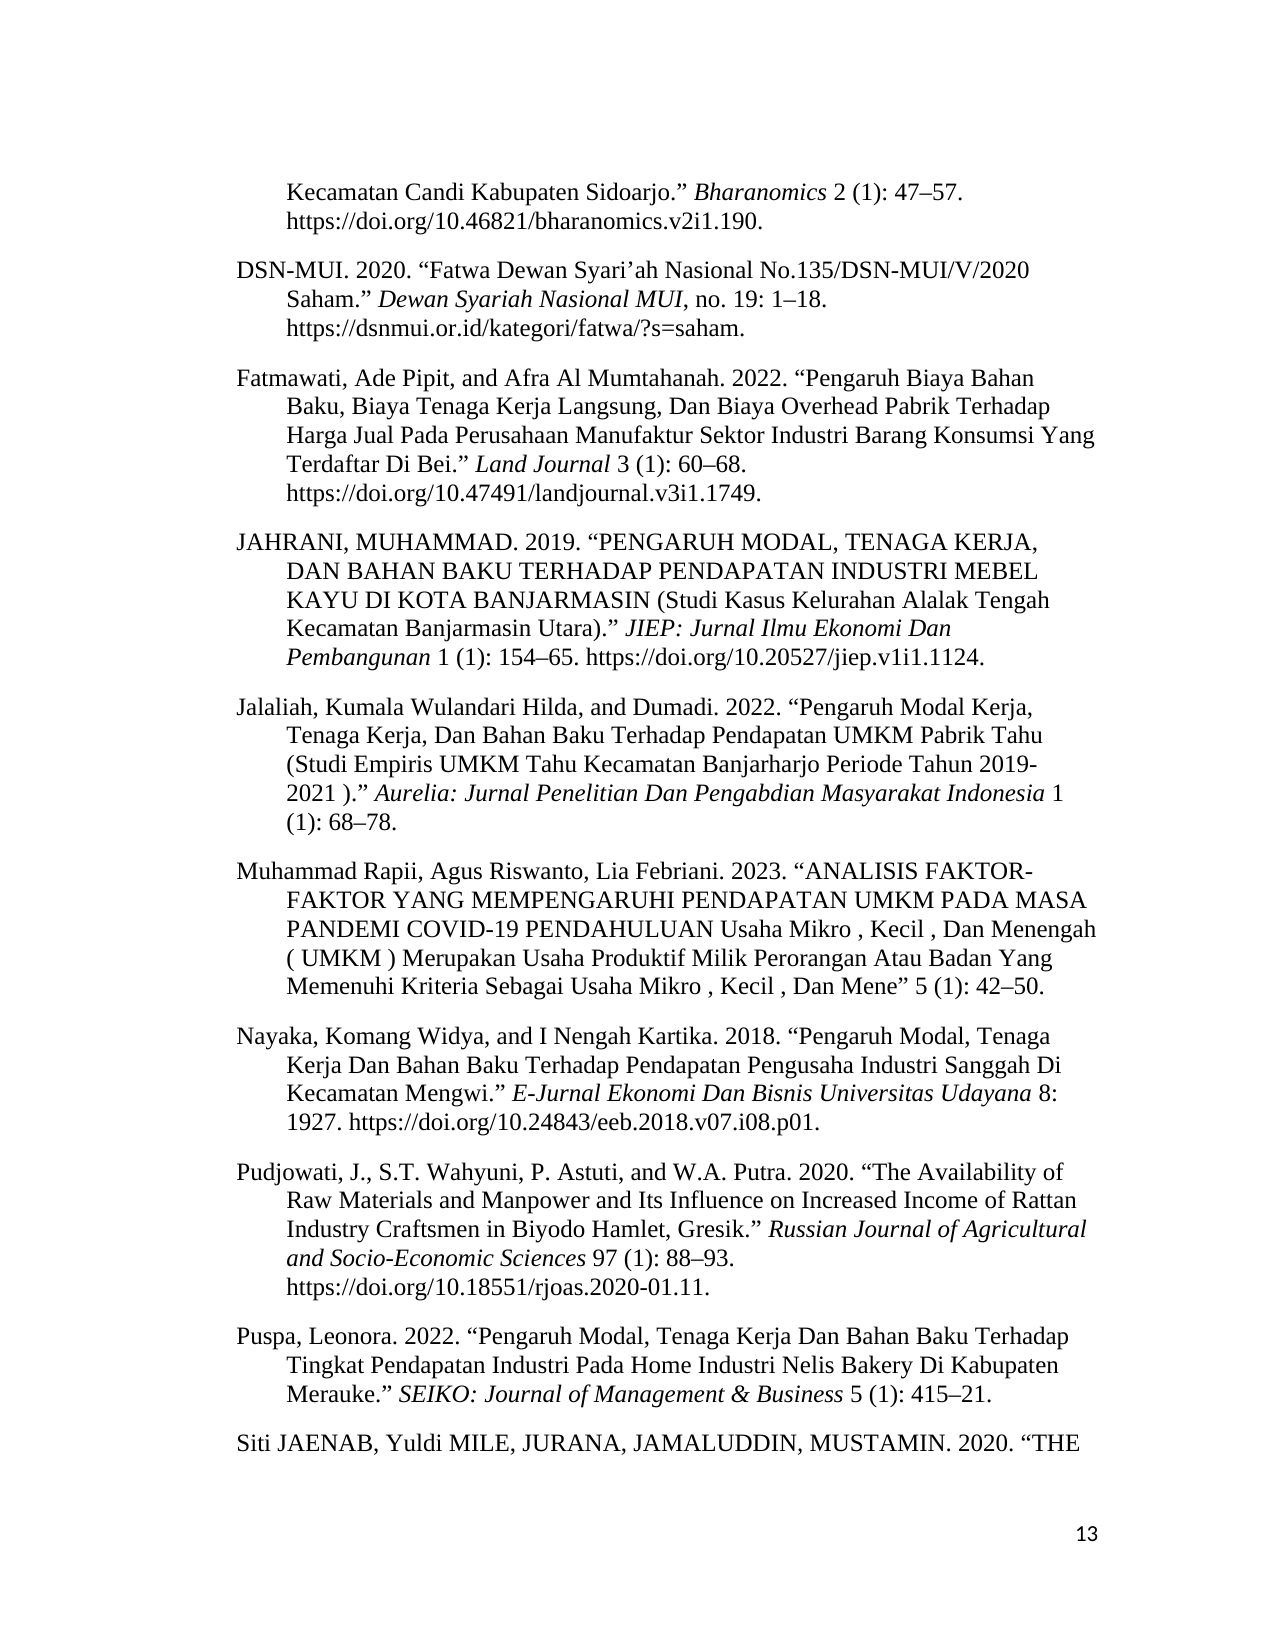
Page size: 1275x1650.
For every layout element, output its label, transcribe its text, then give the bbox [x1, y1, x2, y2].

text Puspa, Leonora. 2022. “Pengaruh Modal, Tenaga Kerja Dan Bahan Baku Terhadap Tingkat Pendapatan Industri Pada Home Industri Nelis Bakery Di Kabupaten Merauke.” SEIKO: Journal of Management & Business 5 (1): 415–21. [236, 1321, 1098, 1408]
text Muhammad Rapii, Agus Riswanto, Lia Febriani. 2023. “ANALISIS FAKTOR-FAKTOR YANG MEMPENGARUHI PENDAPATAN UMKM PADA MASA PANDEMI COVID-19 PENDAHULUAN Usaha Mikro , Kecil , Dan Menengah ( UMKM ) Merupakan Usaha Produktif Milik Perorangan Atau Badan Yang Memenuhi Kriteria Sebagai Usaha Mikro , Kecil , Dan Mene” 5 (1): 42–50. [236, 856, 1098, 1000]
text Nayaka, Komang Widya, and I Nengah Kartika. 2018. “Pengaruh Modal, Tenaga Kerja Dan Bahan Baku Terhadap Pendapatan Pengusaha Industri Sanggah Di Kecamatan Mengwi.” E-Jurnal Ekonomi Dan Bisnis Universitas Udayana 8: 1927. https://doi.org/10.24843/eeb.2018.v07.i08.p01. [236, 1021, 1098, 1136]
text Pudjowati, J., S.T. Wahyuni, P. Astuti, and W.A. Putra. 2020. “The Availability of Raw Materials and Manpower and Its Influence on Increased Income of Rattan Industry Craftsmen in Biyodo Hamlet, Gresik.” Russian Journal of Agricultural and Socio-Economic Sciences 97 (1): 88–93. https://doi.org/10.18551/rjoas.2020-01.11. [236, 1157, 1098, 1301]
text Jalaliah, Kumala Wulandari Hilda, and Dumadi. 2022. “Pengaruh Modal Kerja, Tenaga Kerja, Dan Bahan Baku Terhadap Pendapatan UMKM Pabrik Tahu (Studi Empiris UMKM Tahu Kecamatan Banjarharjo Periode Tahun 2019-2021 ).” Aurelia: Jurnal Penelitian Dan Pengabdian Masyarakat Indonesia 1 (1): 68–78. [236, 692, 1098, 836]
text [236, 177, 1098, 235]
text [236, 1428, 1098, 1457]
text DSN-MUI. 2020. “Fatwa Dewan Syari’ah Nasional No.135/DSN-MUI/V/2020 Saham.” Dewan Syariah Nasional MUI, no. 19: 1–18. https://dsnmui.or.id/kategori/fatwa/?s=saham. [236, 256, 1098, 342]
text Fatmawati, Ade Pipit, and Afra Al Mumtahanah. 2022. “Pengaruh Biaya Bahan Baku, Biaya Tenaga Kerja Langsung, Dan Biaya Overhead Pabrik Terhadap Harga Jual Pada Perusahaan Manufaktur Sektor Industri Barang Konsumsi Yang Terdaftar Di Bei.” Land Journal 3 (1): 60–68. https://doi.org/10.47491/landjournal.v3i1.1749. [236, 363, 1098, 506]
text JAHRANI, MUHAMMAD. 2019. “PENGARUH MODAL, TENAGA KERJA, DAN BAHAN BAKU TERHADAP PENDAPATAN INDUSTRI MEBEL KAYU DI KOTA BANJARMASIN (Studi Kasus Kelurahan Alalak Tengah Kecamatan Banjarmasin Utara).” JIEP: Jurnal Ilmu Ekonomi Dan Pembangunan 1 (1): 154–65. https://doi.org/10.20527/jiep.v1i1.1124. [236, 527, 1098, 671]
